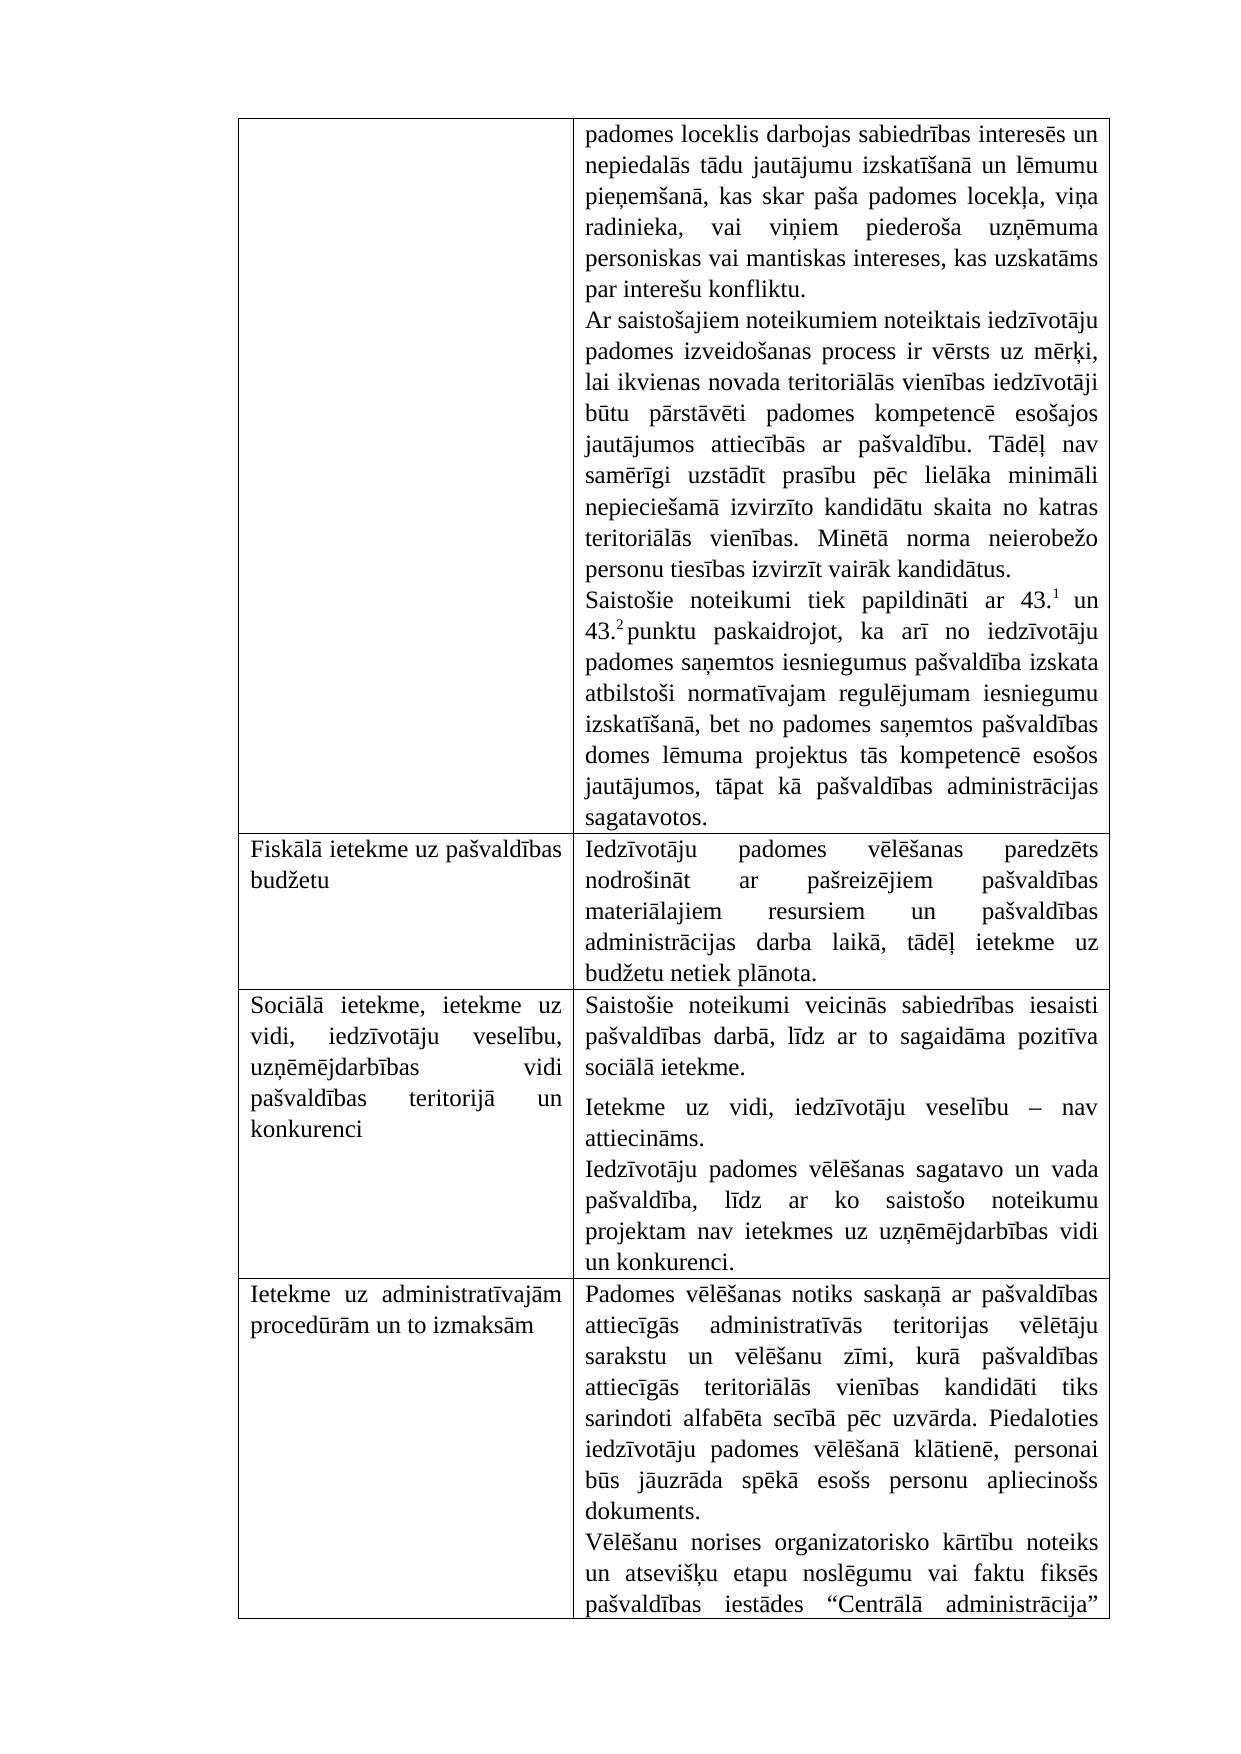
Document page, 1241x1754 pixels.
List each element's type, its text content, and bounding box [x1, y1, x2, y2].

table_cell Sociālā ietekme, ietekme uz vidi, iedzīvotāju veselību, uzņēmējdarbības vidi pašvaldības teritorijā un konkurenci [239, 990, 573, 1278]
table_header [574, 119, 1109, 833]
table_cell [574, 1279, 1109, 1618]
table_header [239, 119, 573, 833]
table_cell Iedzīvotāju padomes vēlēšanas paredzēts nodrošināt ar pašreizējiem pašvaldības materiālajiem resursiem un pašvaldības administrācijas darba laikā, tādēļ ietekme uz budžetu netiek plānota. [574, 834, 1109, 989]
table_cell Saistošie noteikumi veicinās sabiedrības iesaisti pašvaldības darbā, līdz ar to sagaidāma pozitīva sociālā ietekme. Ietekme uz vidi, iedzīvotāju veselību – nav attiecināms. Iedzīvotāju padomes vēlēšanas sagatavo un vada pašvaldība, līdz ar ko saistošo noteikumu projektam nav ietekmes uz uzņēmējdarbības vidi un konkurenci. [574, 990, 1109, 1278]
table_cell Fiskālā ietekme uz pašvaldības budžetu [239, 834, 573, 989]
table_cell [239, 1279, 573, 1618]
